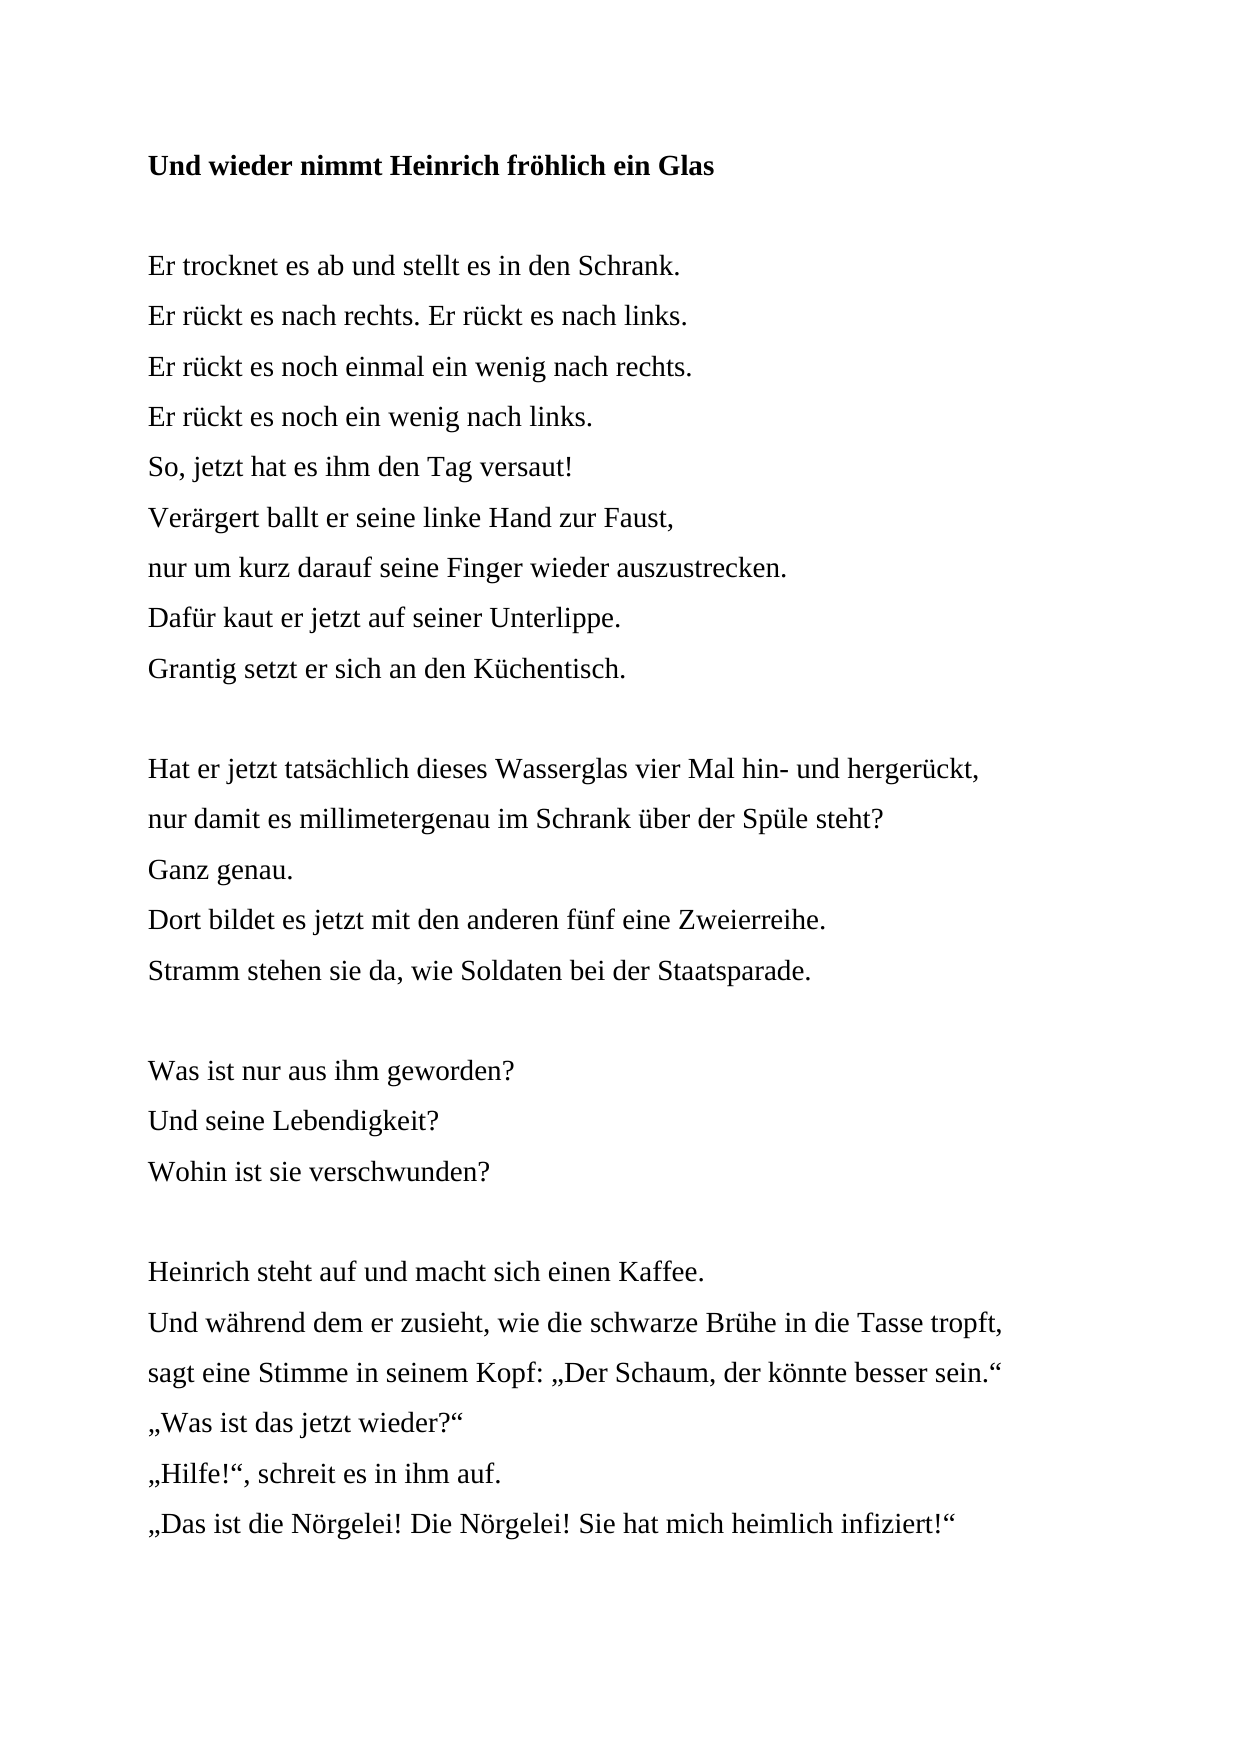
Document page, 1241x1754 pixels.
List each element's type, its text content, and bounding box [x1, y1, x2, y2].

text Er rückt es nach rechts. Er rückt es nach links. [148, 298, 1093, 332]
text Was ist nur aus ihm geworden? [148, 1053, 1093, 1087]
text Und seine Lebendigkeit? [148, 1103, 1093, 1137]
text Heinrich steht auf und macht sich einen Kaffee. [148, 1254, 1093, 1288]
text Er trocknet es ab und stellt es in den Schrank. [148, 248, 1093, 282]
text Grantig setzt er sich an den Küchentisch. [148, 651, 1093, 684]
text Verärgert ballt er seine linke Hand zur Faust, [148, 500, 1093, 533]
text Und während dem er zusieht, wie die schwarze Brühe in die Tasse tropft, [148, 1305, 1093, 1338]
text Hat er jetzt tatsächlich dieses Wasserglas vier Mal hin- und hergerückt, [148, 751, 1093, 785]
text nur damit es millimetergenau im Schrank über der Spüle steht? [148, 802, 1093, 835]
text Ganz genau. [148, 852, 1093, 886]
text Wohin ist sie verschwunden? [148, 1154, 1093, 1187]
text So, jetzt hat es ihm den Tag versaut! [148, 449, 1093, 483]
text Und wieder nimmt Heinrich fröhlich ein Glas [148, 148, 1093, 181]
text Dafür kaut er jetzt auf seiner Unterlippe. [148, 600, 1093, 634]
text Er rückt es noch einmal ein wenig nach rechts. [148, 349, 1093, 382]
text „Was ist das jetzt wieder?“ [148, 1405, 1093, 1439]
text „Das ist die Nörgelei! Die Nörgelei! Sie hat mich heimlich infiziert!“ [148, 1506, 1093, 1539]
text „Hilfe!“, schreit es in ihm auf. [148, 1456, 1093, 1489]
text sagt eine Stimme in seinem Kopf: „Der Schaum, der könnte besser sein.“ [148, 1355, 1093, 1389]
text Dort bildet es jetzt mit den anderen fünf eine Zweierreihe. [148, 902, 1093, 936]
text nur um kurz darauf seine Finger wieder auszustrecken. [148, 550, 1093, 584]
text Er rückt es noch ein wenig nach links. [148, 399, 1093, 433]
text Stramm stehen sie da, wie Soldaten bei der Staatsparade. [148, 953, 1093, 986]
